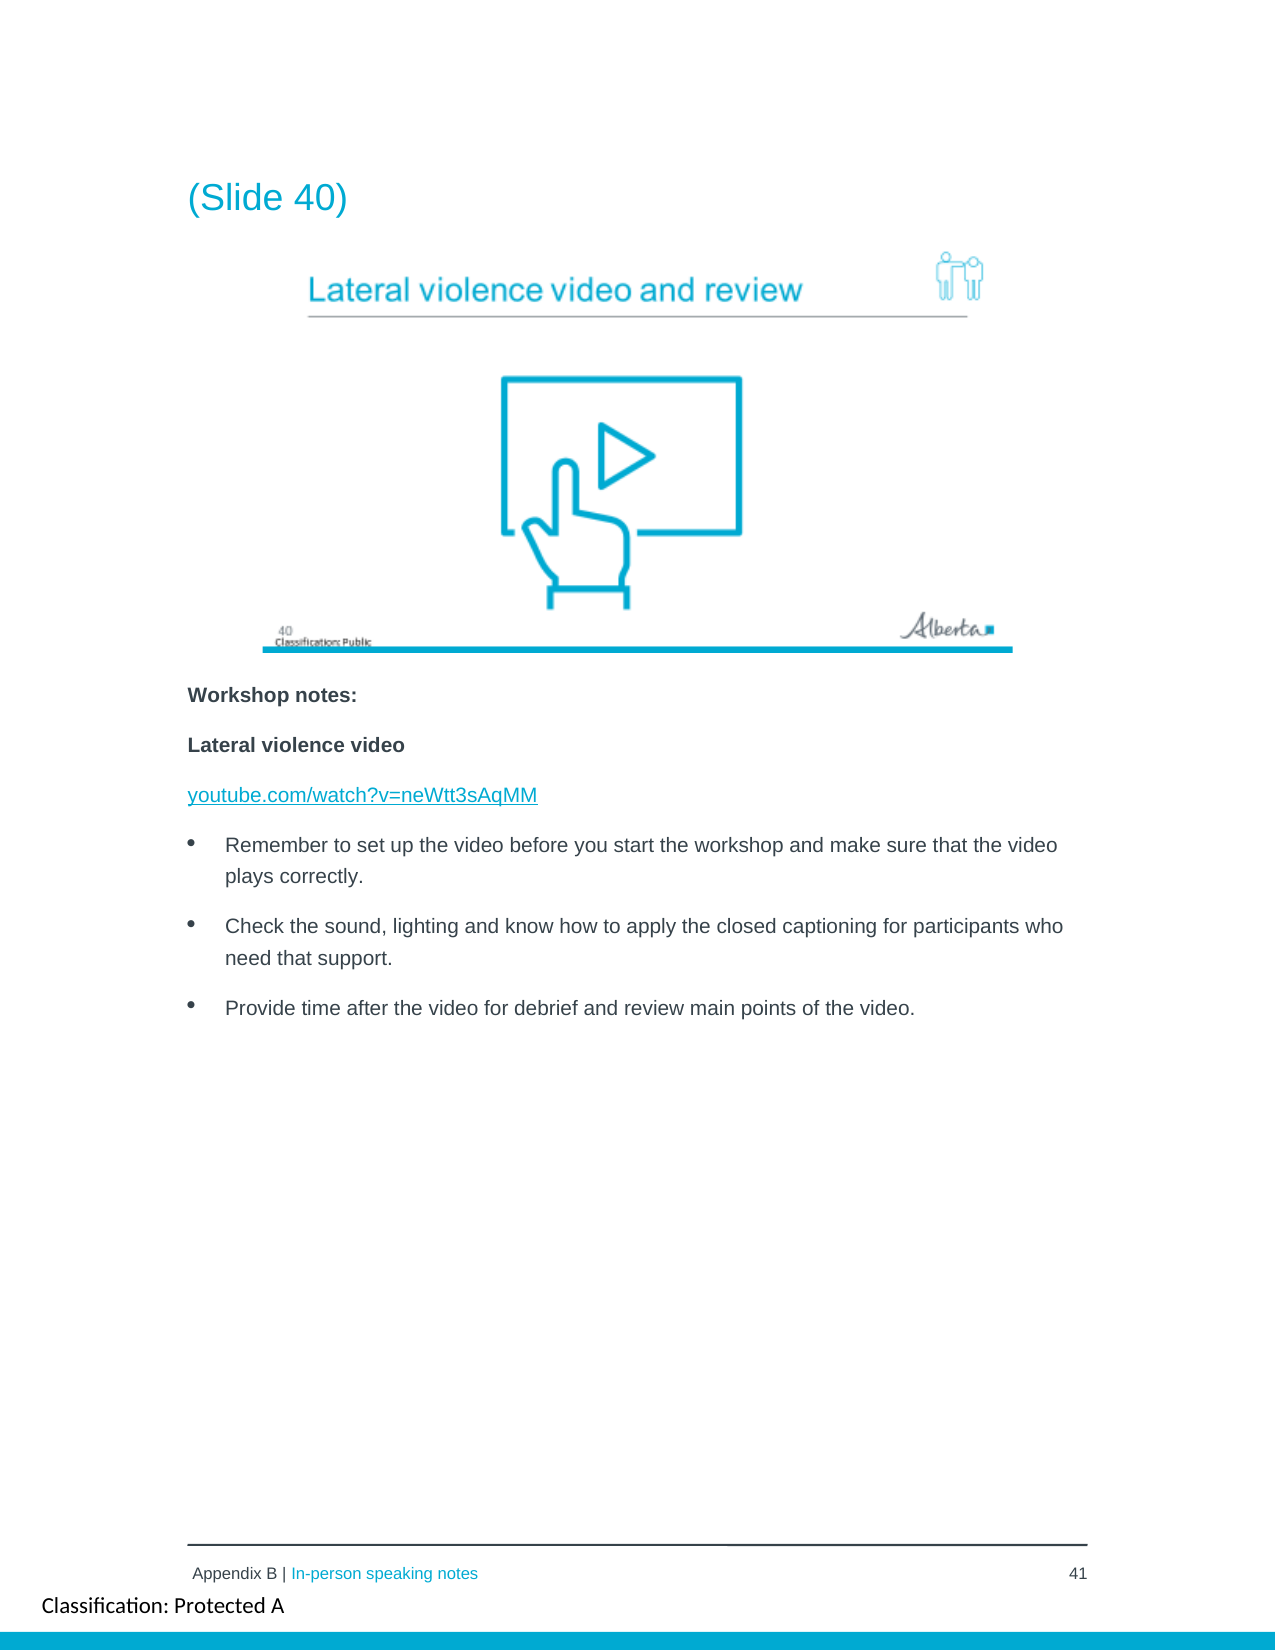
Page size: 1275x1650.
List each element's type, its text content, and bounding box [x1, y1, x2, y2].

text Check the sound, lighting and know how to apply the closed captioning for participants who need that support. [187, 914, 1087, 969]
picture [262, 230, 1013, 646]
text Remember to set up the video before you start the workshop and make sure that the video plays correctly. [187, 833, 1087, 888]
text Provide time after the video for debrief and review main points of the video. [187, 995, 1087, 1019]
list youtube.com/watch?v=neWtt3sAqMM [187, 783, 1087, 807]
list Lateral violence video [187, 733, 1087, 757]
text Workshop notes: [187, 683, 1087, 707]
subtitle (Slide 40) [187, 175, 1087, 218]
